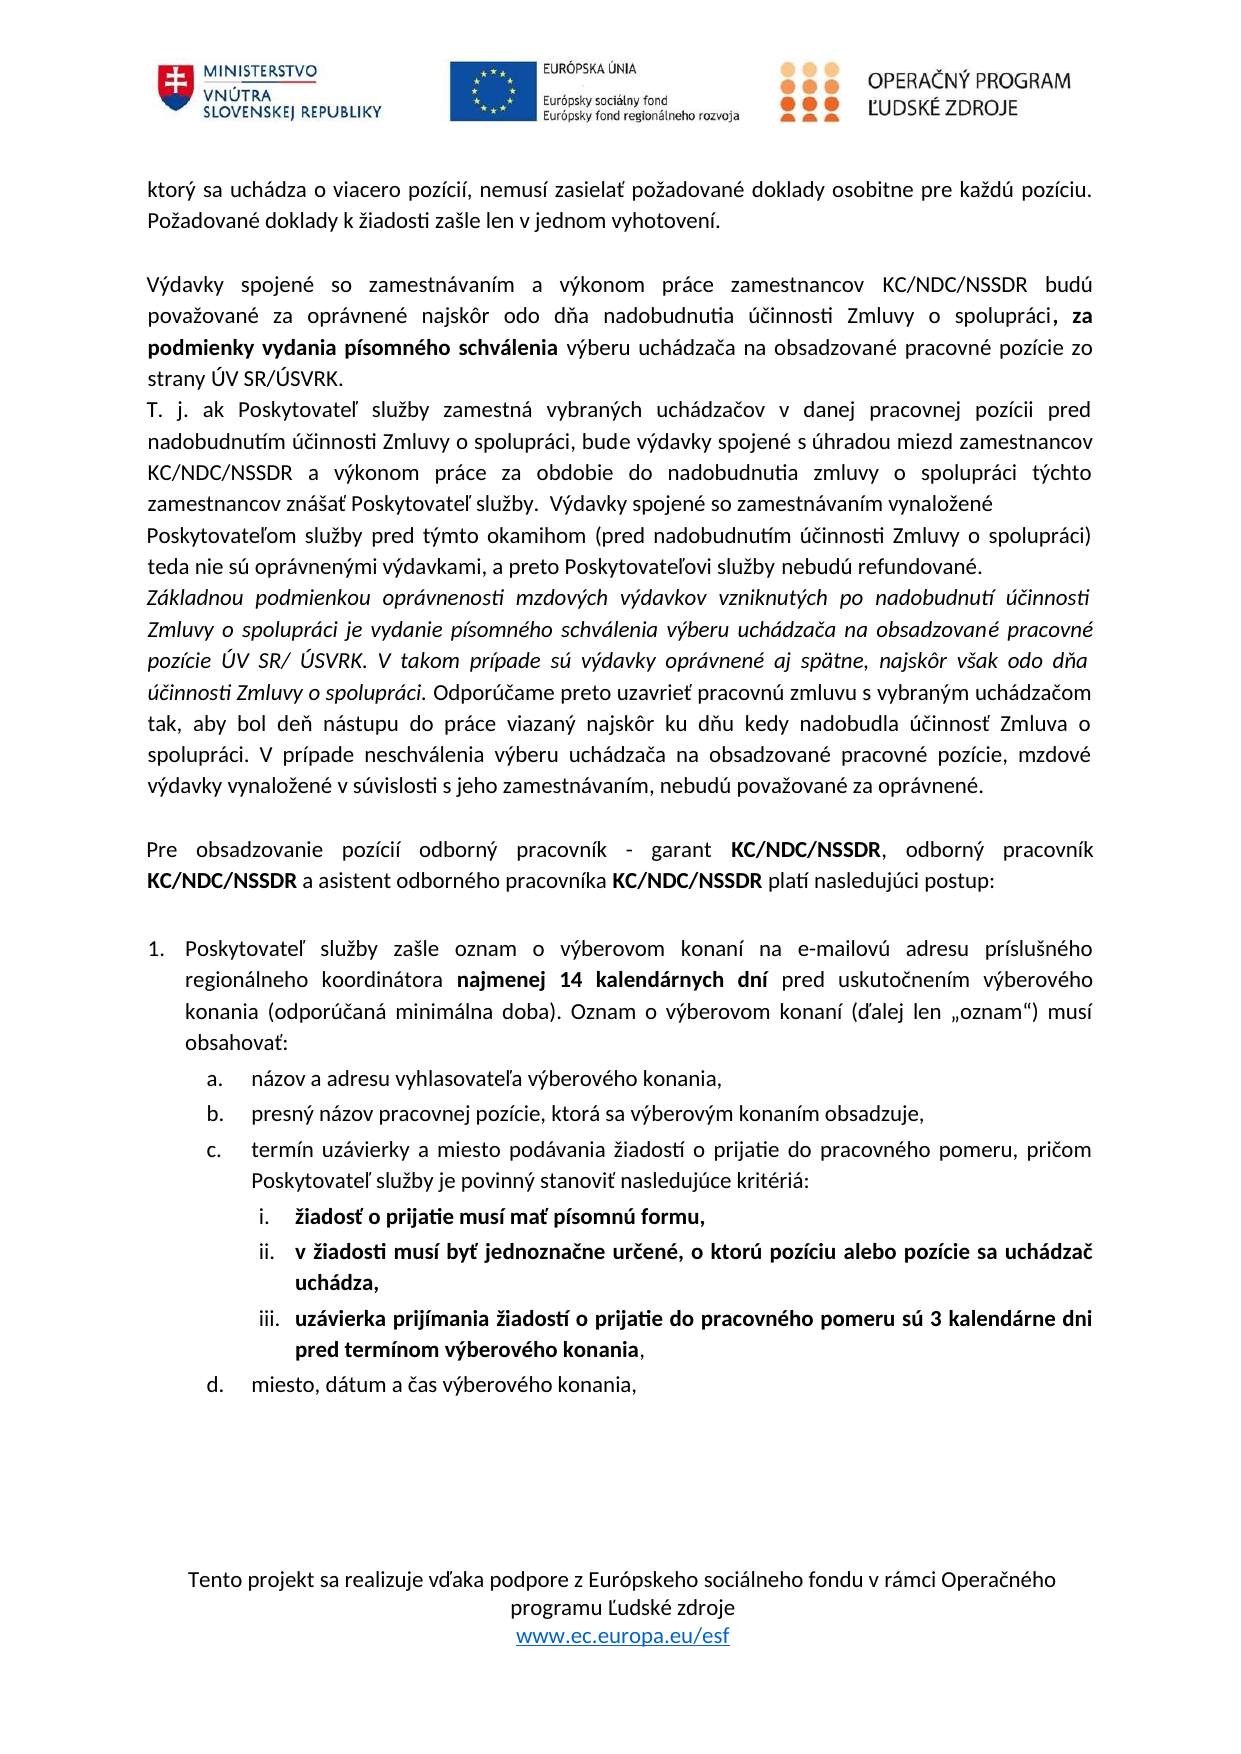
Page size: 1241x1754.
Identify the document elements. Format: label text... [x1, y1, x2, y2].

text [146, 175, 1094, 234]
list názov a adresu vyhlasovateľa výberového konania, [206, 1064, 1094, 1092]
list presný názov pracovnej pozície, ktorá sa výberovým konaním obsadzuje, [206, 1099, 1094, 1127]
list v žiadosti musí byť jednoznačne určené, o ktorú pozíciu alebo pozície sa uchádzač uchádza, [259, 1237, 1094, 1296]
list uzávierka prijímania žiadostí o prijatie do pracovného pomeru sú 3 kalendárne dni pred termínom výberového konania, [259, 1304, 1094, 1363]
text Poskytovateľom služby pred týmto okamihom (pred nadobudnutím účinnosti Zmluvy o spolupráci) teda nie sú oprávnenými výdavkami, a preto Poskytovateľovi služby nebudú refundované. [146, 521, 1093, 580]
text Výdavky spojené so zamestnávaním a výkonom práce zamestnancov KC/NDC/NSSDR budú považované za oprávnené najskôr odo dňa nadobudnutia účinnosti Zmluvy o spolupráci, za podmienky vydania písomného schválenia výberu uchádzača na obsadzované pracovné pozície zo strany ÚV SR/ÚSVRK. [146, 270, 1093, 392]
list žiadosť o prijatie musí mať písomnú formu, [259, 1202, 1094, 1230]
text Základnou podmienkou oprávnenosti mzdových výdavkov vzniknutých po nadobudnutí účinnosti Zmluvy o spolupráci je vydanie písomného schválenia výberu uchádzača na obsadzované pracovné pozície ÚV SR/ ÚSVRK. V takom prípade sú výdavky oprávnené aj spätne, najskôr však odo dňa účinnosti Zmluvy o spolupráci. Odporúčame preto uzavrieť pracovnú zmluvu s vybraným uchádzačom tak, aby bol deň nástupu do práce viazaný najskôr ku dňu kedy nadobudla účinnosť Zmluva o spolupráci. V prípade neschválenia výberu uchádzača na obsadzované pracovné pozície, mzdové výdavky vynaložené v súvislosti s jeho zamestnávaním, nebudú považované za oprávnené. [146, 583, 1093, 800]
list termín uzávierky a miesto podávania žiadostí o prijatie do pracovného pomeru, pričom Poskytovateľ služby je povinný stanoviť nasledujúce kritériá: [206, 1135, 1094, 1194]
text T. j. ak Poskytovateľ služby zamestná vybraných uchádzačov v danej pracovnej pozícii pred nadobudnutím účinnosti Zmluvy o spolupráci, bude výdavky spojené s úhradou miezd zamestnancov KC/NDC/NSSDR a výkonom práce za obdobie do nadobudnutia zmluvy o spolupráci týchto zamestnancov znášať Poskytovateľ služby. Výdavky spojené so zamestnávaním vynaložené [146, 395, 1093, 517]
list miesto, dátum a čas výberového konania, [206, 1370, 1094, 1398]
text Pre obsadzovanie pozícií odborný pracovník - garant KC/NDC/NSSDR, odborný pracovník KC/NDC/NSSDR a asistent odborného pracovníka KC/NDC/NSSDR platí nasledujúci postup: [146, 835, 1094, 894]
picture [152, 58, 1088, 126]
list Poskytovateľ služby zašle oznam o výberovom konaní na e-mailovú adresu príslušného regionálneho koordinátora najmenej 14 kalendárnych dní pred uskutočnením výberového konania (odporúčaná minimálna doba). Oznam o výberovom konaní (ďalej len „oznam“) musí obsahovať: [147, 934, 1094, 1056]
